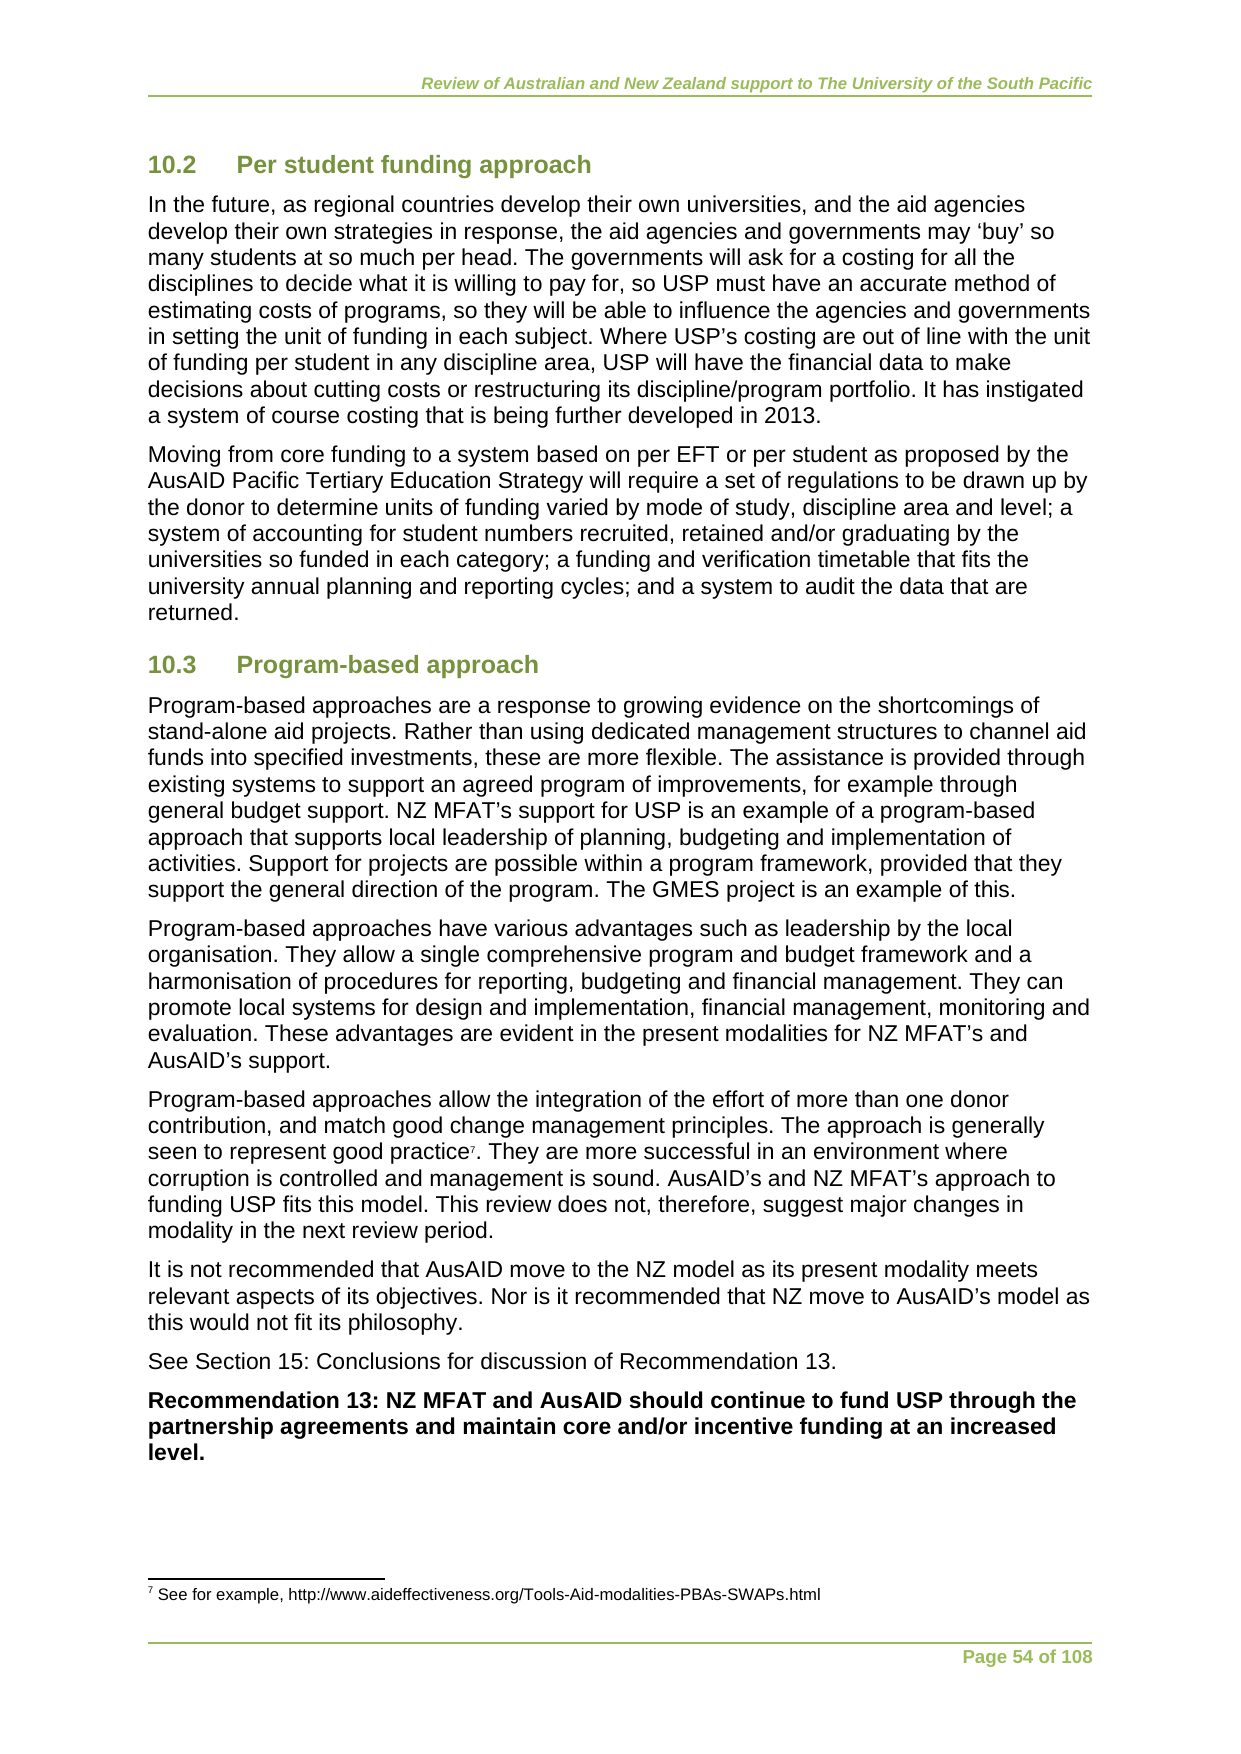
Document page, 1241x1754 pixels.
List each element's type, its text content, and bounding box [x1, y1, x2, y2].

text Program-based approaches have various advantages such as leadership by the local organisation. They allow a single comprehensive program and budget framework and a harmonisation of procedures for reporting, budgeting and financial management. They can promote local systems for design and implementation, financial management, monitoring and evaluation. These advantages are evident in the present modalities for NZ MFAT’s and AusAID’s support. [148, 915, 1092, 1073]
subtitle Program-based approach [148, 650, 1092, 679]
subtitle Per student funding approach [148, 150, 1092, 179]
text In the future, as regional countries develop their own universities, and the aid agencies develop their own strategies in response, the aid agencies and governments may ‘buy’ so many students at so much per head. The governments will ask for a costing for all the disciplines to decide what it is willing to pay for, so USP must have an accurate method of estimating costs of programs, so they will be able to influence the agencies and governments in setting the unit of funding in each subject. Where USP’s costing are out of line with the unit of funding per student in any discipline area, USP will have the financial data to make decisions about cutting costs or restructuring its discipline/program portfolio. It has instigated a system of course costing that is being further developed in 2013. [148, 191, 1092, 428]
text Recommendation 13: NZ MFAT and AusAID should continue to fund USP through the partnership agreements and maintain core and/or incentive funding at an increased level. [148, 1387, 1092, 1466]
text Program-based approaches are a response to growing evidence on the shortcomings of stand-alone aid projects. Rather than using dedicated management structures to channel aid funds into specified investments, these are more flexible. The assistance is provided through existing systems to support an agreed program of improvements, for example through general budget support. NZ MFAT’s support for USP is an example of a program-based approach that supports local leadership of planning, budgeting and implementation of activities. Support for projects are possible within a program framework, provided that they support the general direction of the program. The GMES project is an example of this. [148, 692, 1092, 902]
text See Section 15: Conclusions for discussion of Recommendation 13. [148, 1348, 1092, 1374]
text It is not recommended that AusAID move to the NZ model as its present modality meets relevant aspects of its objectives. Nor is it recommended that NZ move to AusAID’s model as this would not fit its philosophy. [148, 1256, 1092, 1335]
text Program-based approaches allow the integration of the effort of more than one donor contribution, and match good change management principles. The approach is generally seen to represent good practice. They are more successful in an environment where corruption is controlled and management is sound. AusAID’s and NZ MFAT’s approach to funding USP fits this model. This review does not, therefore, suggest major changes in modality in the next review period. [148, 1086, 1092, 1244]
text Moving from core funding to a system based on per EFT or per student as proposed by the AusAID Pacific Tertiary Education Strategy will require a set of regulations to be drawn up by the donor to determine units of funding varied by mode of study, discipline area and level; a system of accounting for student numbers recruited, retained and/or graduating by the universities so funded in each category; a funding and verification timetable that fits the university annual planning and reporting cycles; and a system to audit the data that are returned. [148, 441, 1092, 625]
